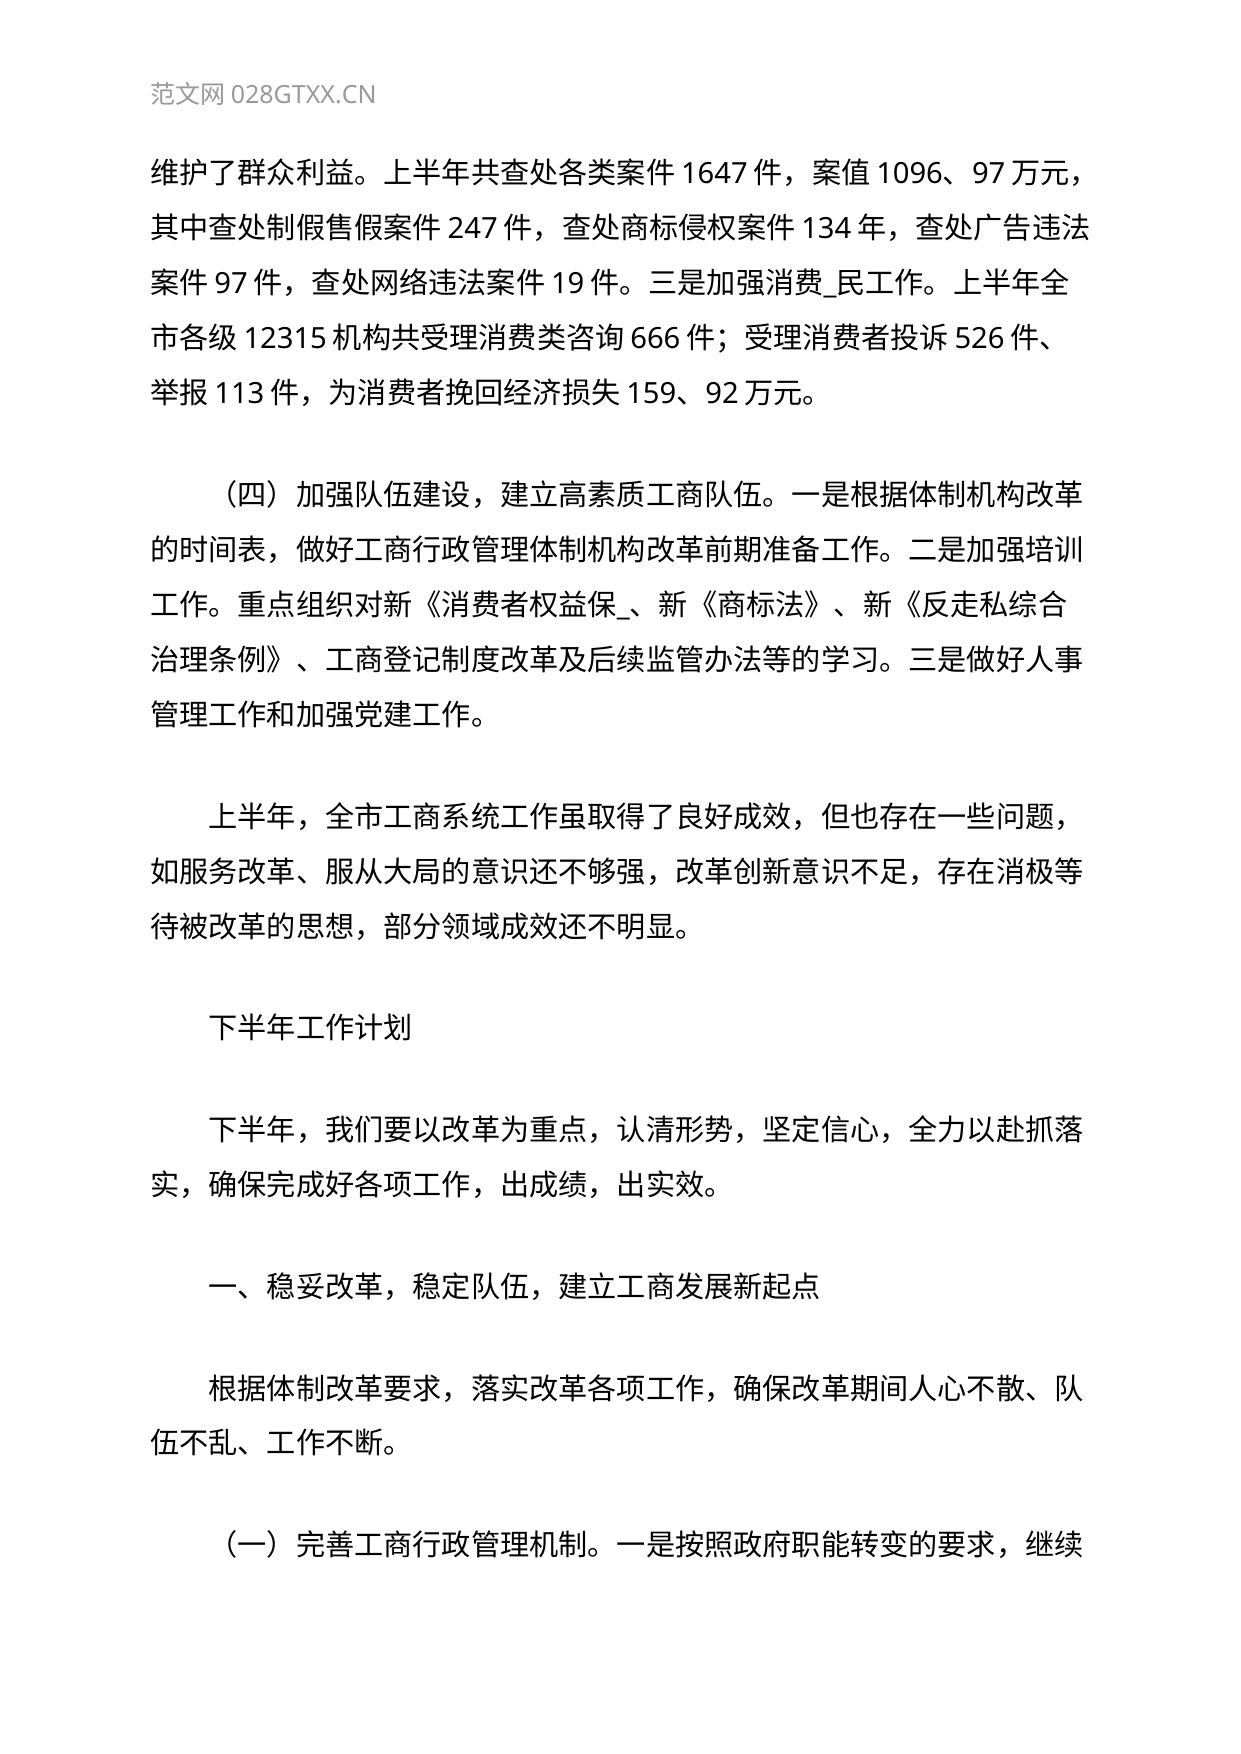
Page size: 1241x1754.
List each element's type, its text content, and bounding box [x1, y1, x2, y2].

text （四）加强队伍建设，建立高素质工商队伍。一是根据体制机构改革的时间表，做好工商行政管理体制机构改革前期准备工作。二是加强培训工作。重点组织对新《消费者权益保_、新《商标法》、新《反走私综合治理条例》、工商登记制度改革及后续监管办法等的学习。三是做好人事管理工作和加强党建工作。 [150, 472, 1090, 734]
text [150, 1522, 1090, 1564]
text 下半年工作计划 [150, 1005, 1090, 1047]
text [150, 150, 1090, 412]
text 一、稳妥改革，稳定队伍，建立工商发展新起点 [150, 1263, 1090, 1306]
text 下半年，我们要以改革为重点，认清形势，坚定信心，全力以赴抓落实，确保完成好各项工作，出成绩，出实效。 [150, 1107, 1090, 1204]
text 上半年，全市工商系统工作虽取得了良好成效，但也存在一些问题，如服务改革、服从大局的意识还不够强，改革创新意识不足，存在消极等待被改革的思想，部分领域成效还不明显。 [150, 793, 1090, 946]
text 根据体制改革要求，落实改革各项工作，确保改革期间人心不散、队伍不乱、工作不断。 [150, 1365, 1090, 1462]
